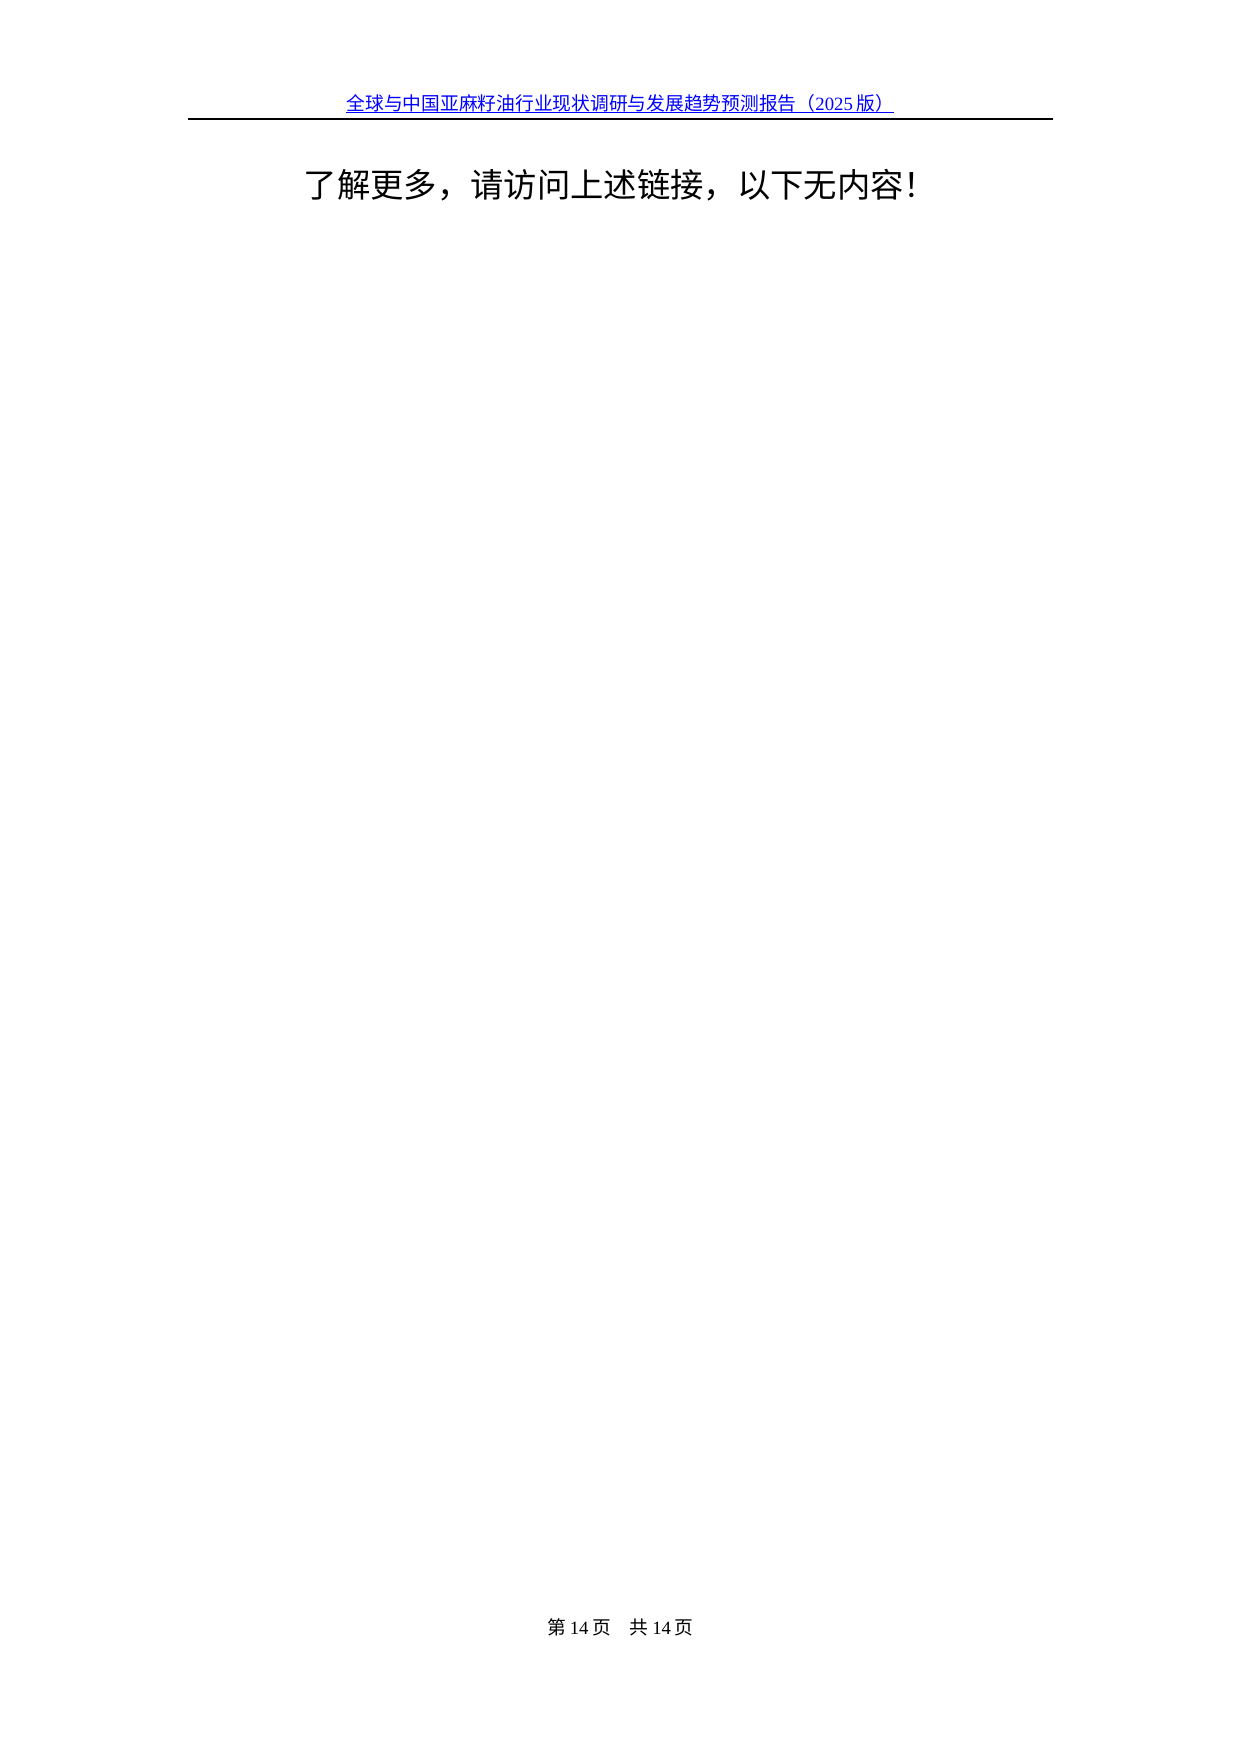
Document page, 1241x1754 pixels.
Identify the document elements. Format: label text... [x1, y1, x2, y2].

title 了解更多，请访问上述链接，以下无内容！ [187, 150, 1053, 215]
